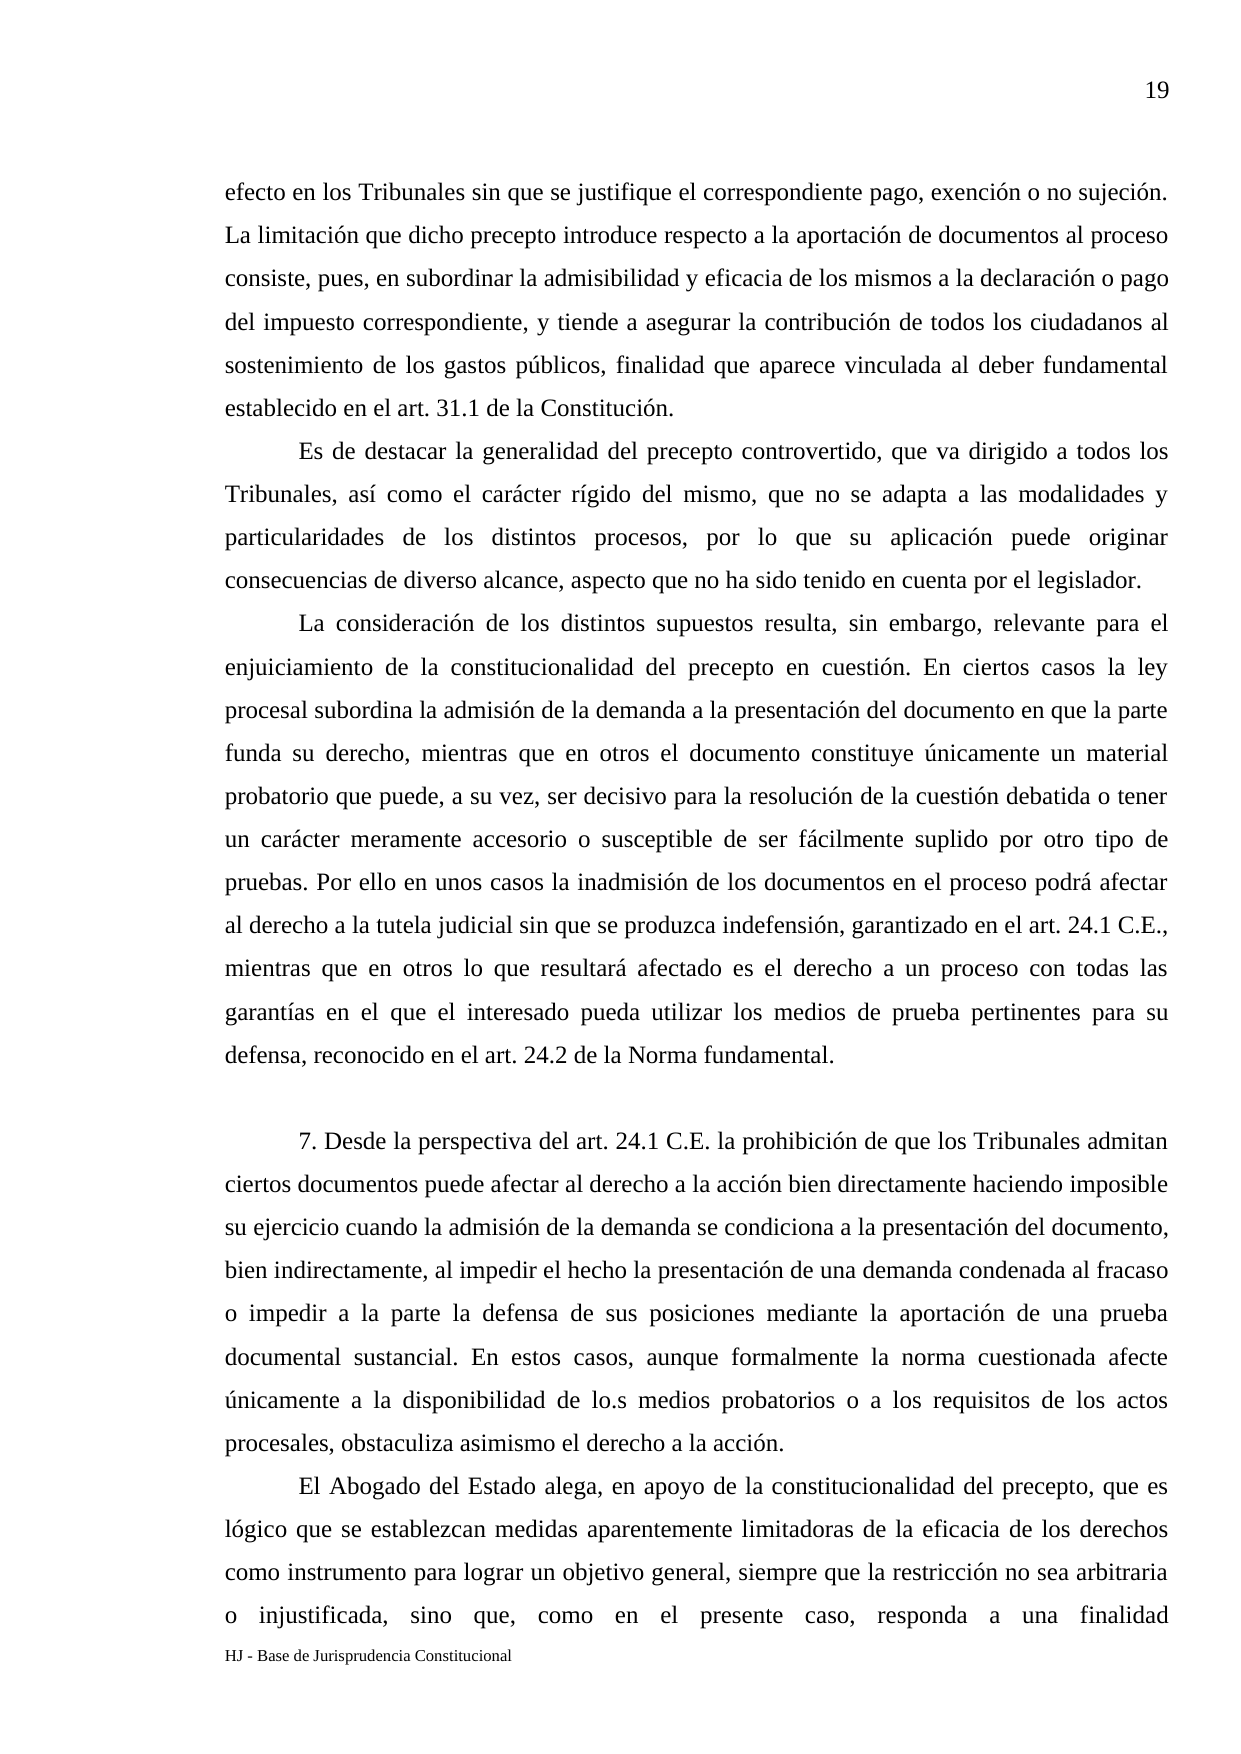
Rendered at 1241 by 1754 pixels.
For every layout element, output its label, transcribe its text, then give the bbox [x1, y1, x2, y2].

text La consideración de los distintos supuestos resulta, sin embargo, relevante para el enjuiciamiento de la constitucionalidad del precepto en cuestión. En ciertos casos la ley procesal subordina la admisión de la demanda a la presentación del documento en que la parte funda su derecho, mientras que en otros el documento constituye únicamente un material probatorio que puede, a su vez, ser decisivo para la resolución de la cuestión debatida o tener un carácter meramente accesorio o susceptible de ser fácilmente suplido por otro tipo de pruebas. Por ello en unos casos la inadmisión de los documentos en el proceso podrá afectar al derecho a la tutela judicial sin que se produzca indefensión, garantizado en el art. 24.1 C.E., mientras que en otros lo que resultará afectado es el derecho a un proceso con todas las garantías en el que el interesado pueda utilizar los medios de prueba pertinentes para su defensa, reconocido en el art. 24.2 de la Norma fundamental. [224, 608, 1169, 1068]
text 7. Desde la perspectiva del art. 24.1 C.E. la prohibición de que los Tribunales admitan ciertos documentos puede afectar al derecho a la acción bien directamente haciendo imposible su ejercicio cuando la admisión de la demanda se condiciona a la presentación del documento, bien indirectamente, al impedir el hecho la presentación de una demanda condenada al fracaso o impedir a la parte la defensa de sus posiciones mediante la aportación de una prueba documental sustancial. En estos casos, aunque formalmente la norma cuestionada afecte únicamente a la disponibilidad de lo.s medios probatorios o a los requisitos de los actos procesales, obstaculiza asimismo el derecho a la acción. [224, 1126, 1169, 1457]
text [224, 177, 1169, 422]
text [224, 1471, 1169, 1629]
text Es de destacar la generalidad del precepto controvertido, que va dirigido a todos los Tribunales, así como el carácter rígido del mismo, que no se adapta a las modalidades y particularidades de los distintos procesos, por lo que su aplicación puede originar consecuencias de diverso alcance, aspecto que no ha sido tenido en cuenta por el legislador. [224, 436, 1169, 594]
